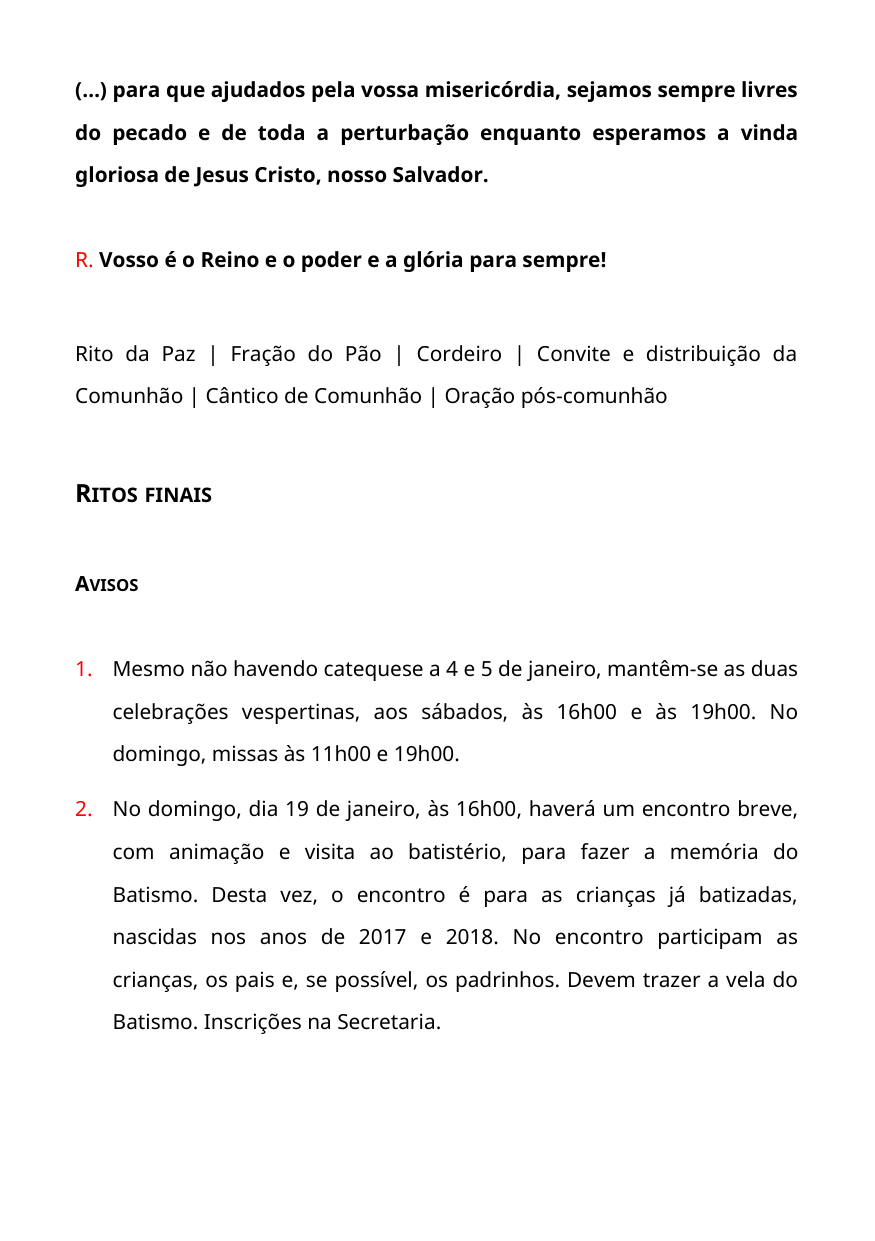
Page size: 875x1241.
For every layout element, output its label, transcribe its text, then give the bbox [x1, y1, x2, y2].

text (…) para que ajudados pela vossa misericórdia, sejamos sempre livres do pecado e de toda a perturbação enquanto esperamos a vinda gloriosa de Jesus Cristo, nosso Salvador. [75, 75, 799, 189]
text Rito da Paz | Fração do Pão | Cordeiro | Convite e distribuição da Comunhão | Cântico de Comunhão | Oração pós-comunhão [75, 339, 799, 410]
list Mesmo não havendo catequese a 4 e 5 de janeiro, mantêm-se as duas celebrações vespertinas, aos sábados, às 16h00 e às 19h00. No domingo, missas às 11h00 e 19h00. [75, 654, 799, 768]
text Avisos [75, 569, 799, 597]
text R. Vosso é o Reino e o poder e a glória para sempre! [75, 245, 799, 274]
text Ritos finais [75, 475, 799, 509]
list No domingo, dia 19 de janeiro, às 16h00, haverá um encontro breve, com animação e visita ao batistério, para fazer a memória do Batismo. Desta vez, o encontro é para as crianças já batizadas, nascidas nos anos de 2017 e 2018. No encontro participam as crianças, os pais e, se possível, os padrinhos. Devem trazer a vela do Batismo. Inscrições na Secretaria. [75, 794, 799, 1036]
